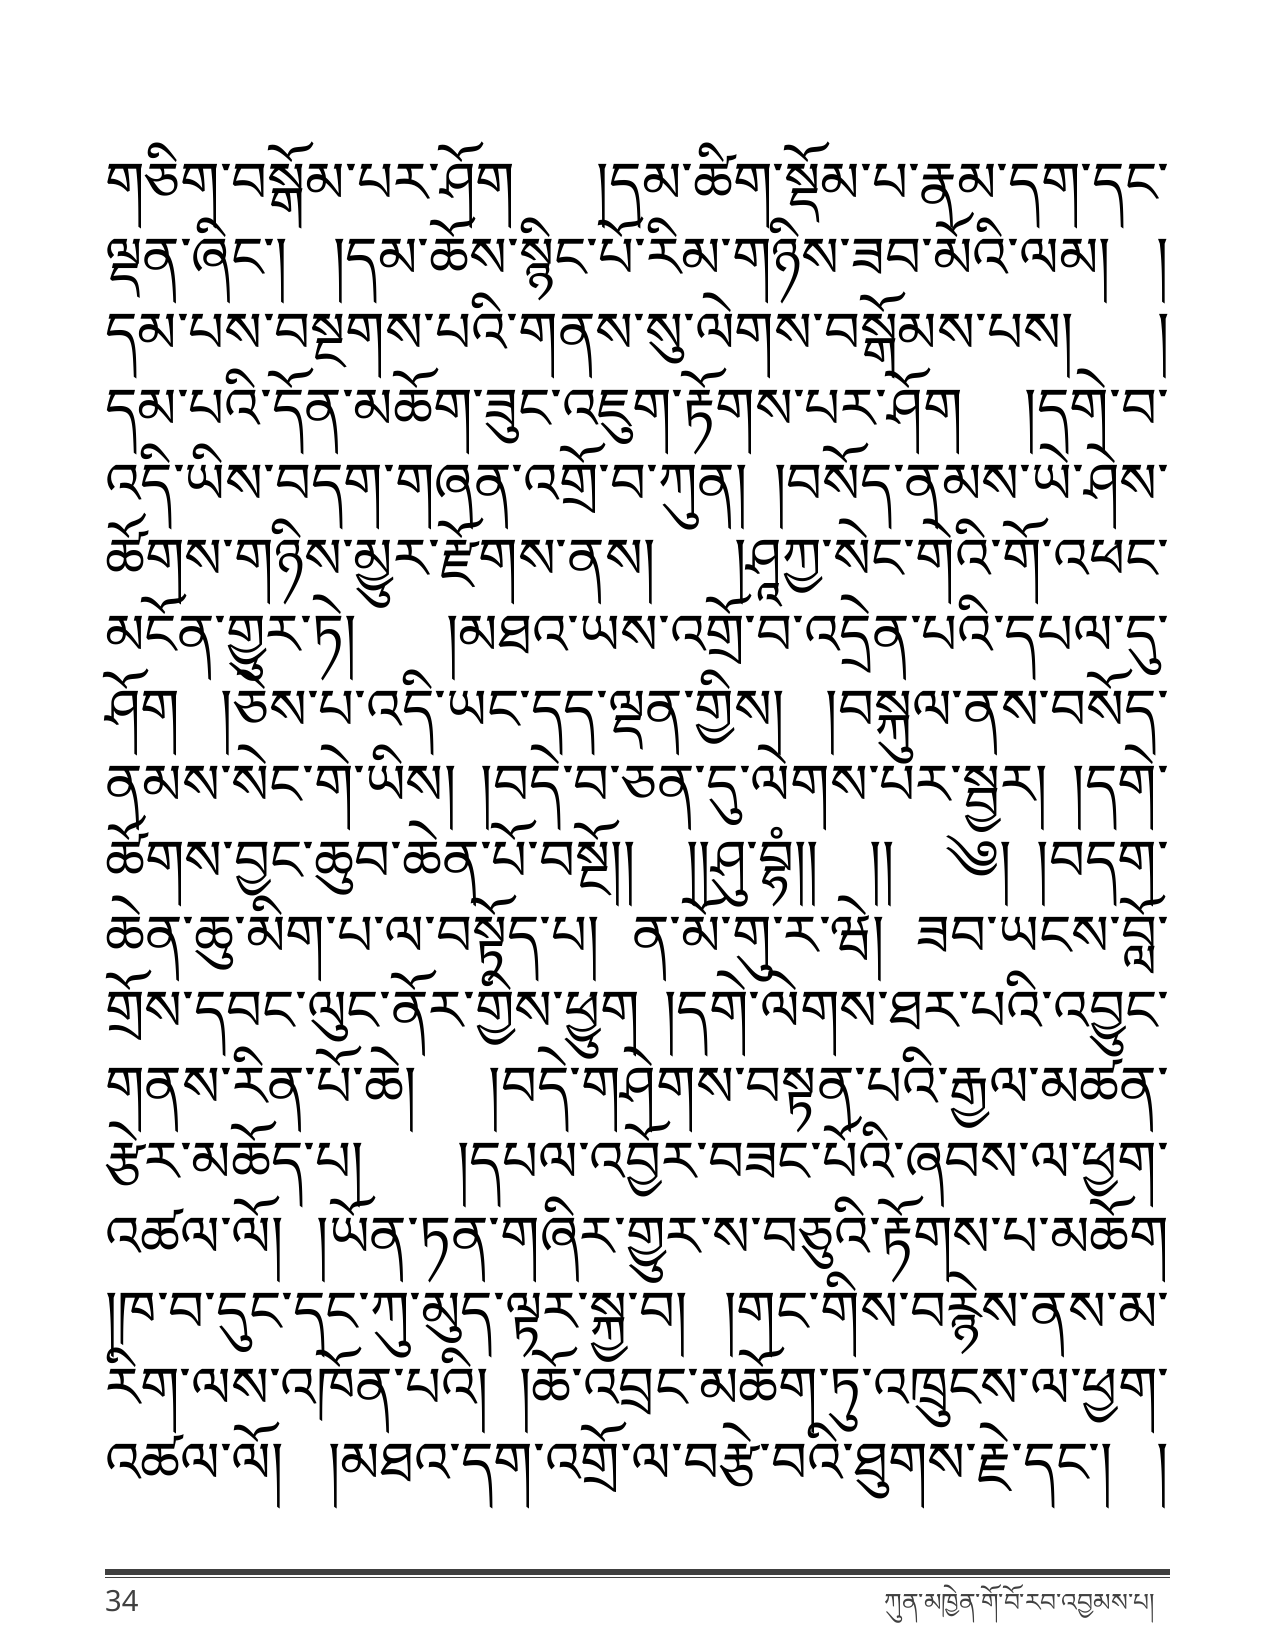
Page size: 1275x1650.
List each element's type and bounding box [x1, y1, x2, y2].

text [105, 150, 1170, 1496]
